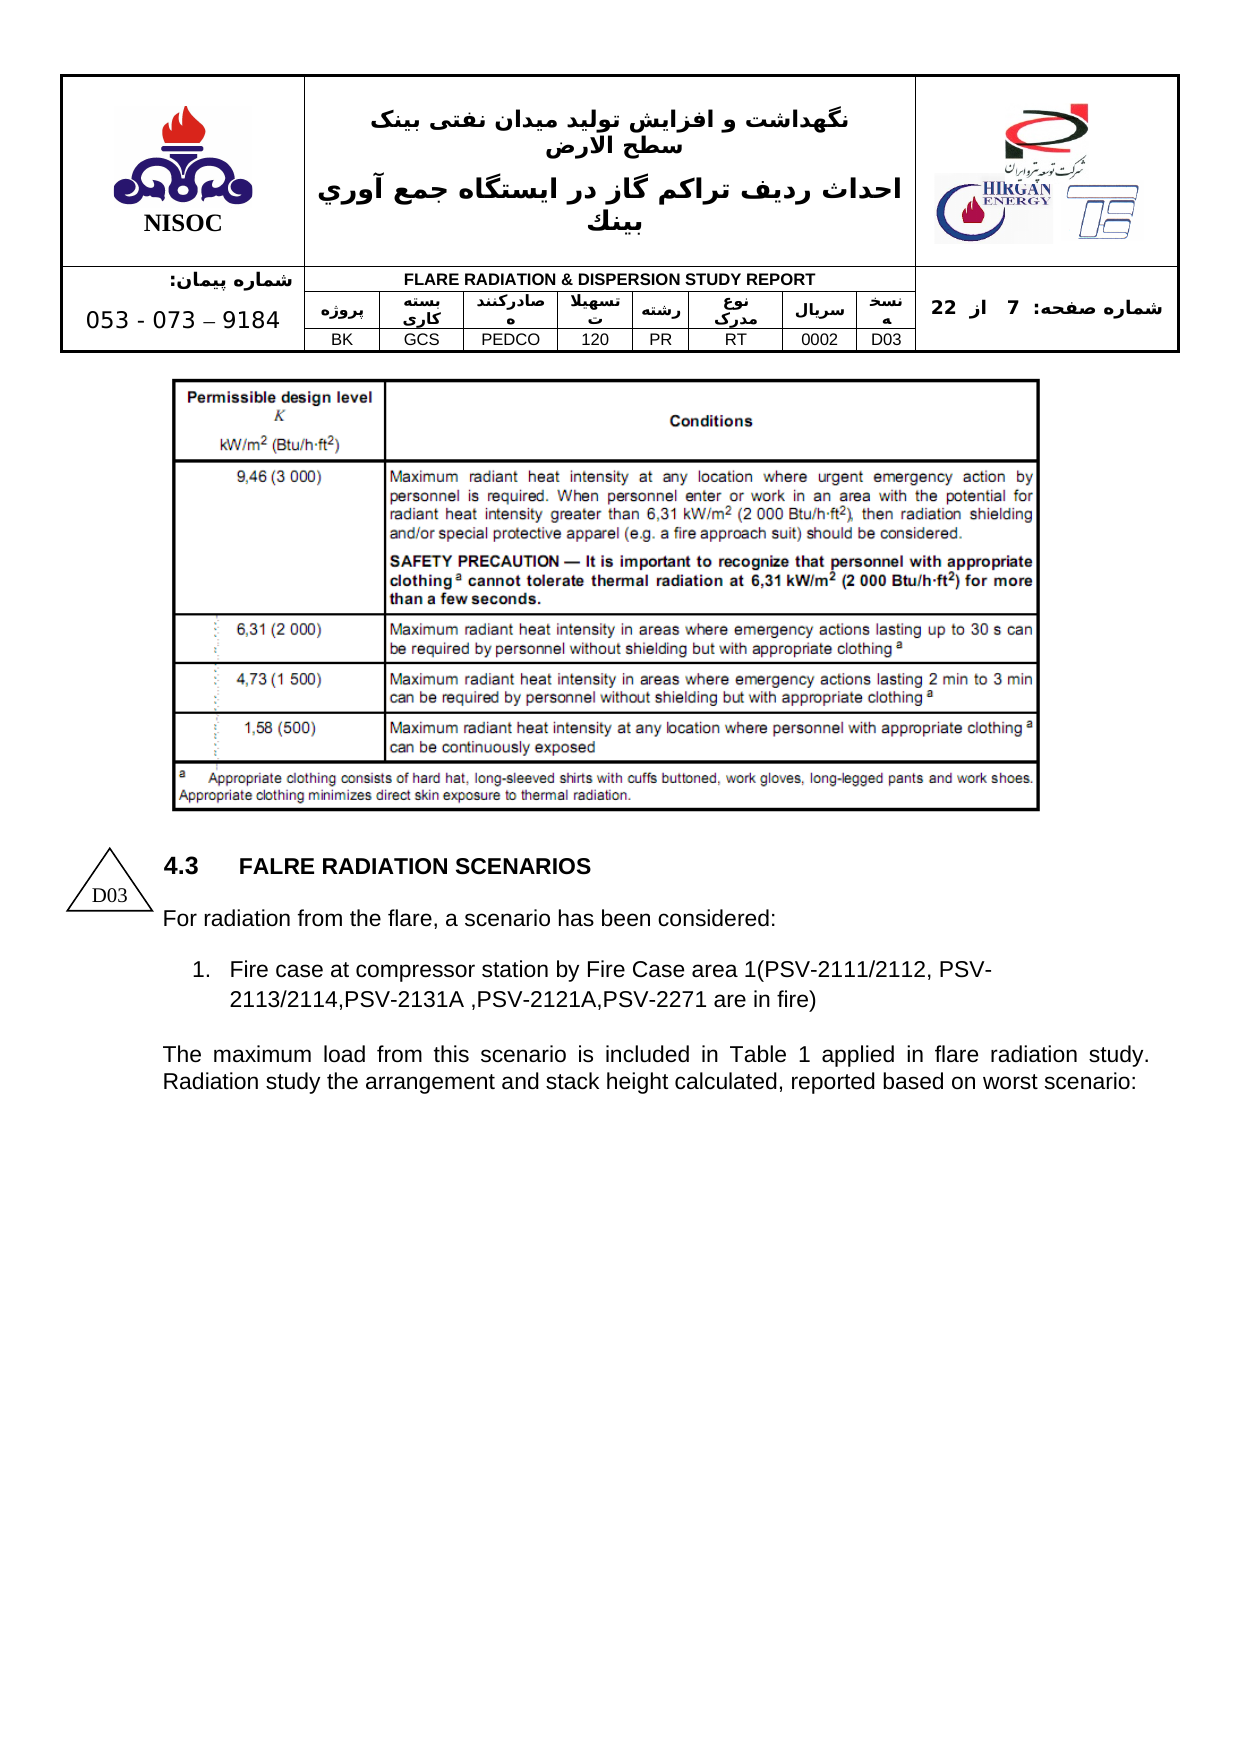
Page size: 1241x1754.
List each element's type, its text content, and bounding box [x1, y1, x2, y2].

picture [162, 377, 1058, 826]
subtitle falre radiation scenarios [164, 851, 1157, 879]
list Fire case at compressor station by Fire Case area 1(PSV-2111/2112, PSV-2113/2114,PSV-2131A ,PSV-2121A,PSV-2271 are in fire) [192, 956, 1145, 1012]
text For radiation from the flare, a scenario has been considered: [162, 904, 1152, 931]
picture [113, 106, 253, 208]
picture [934, 103, 1089, 244]
text The maximum load from this scenario is included in Table 1 applied in flare radiation study. Radiation study the arrangement and stack height calculated, reported based on worst scenario: [162, 1041, 1152, 1094]
